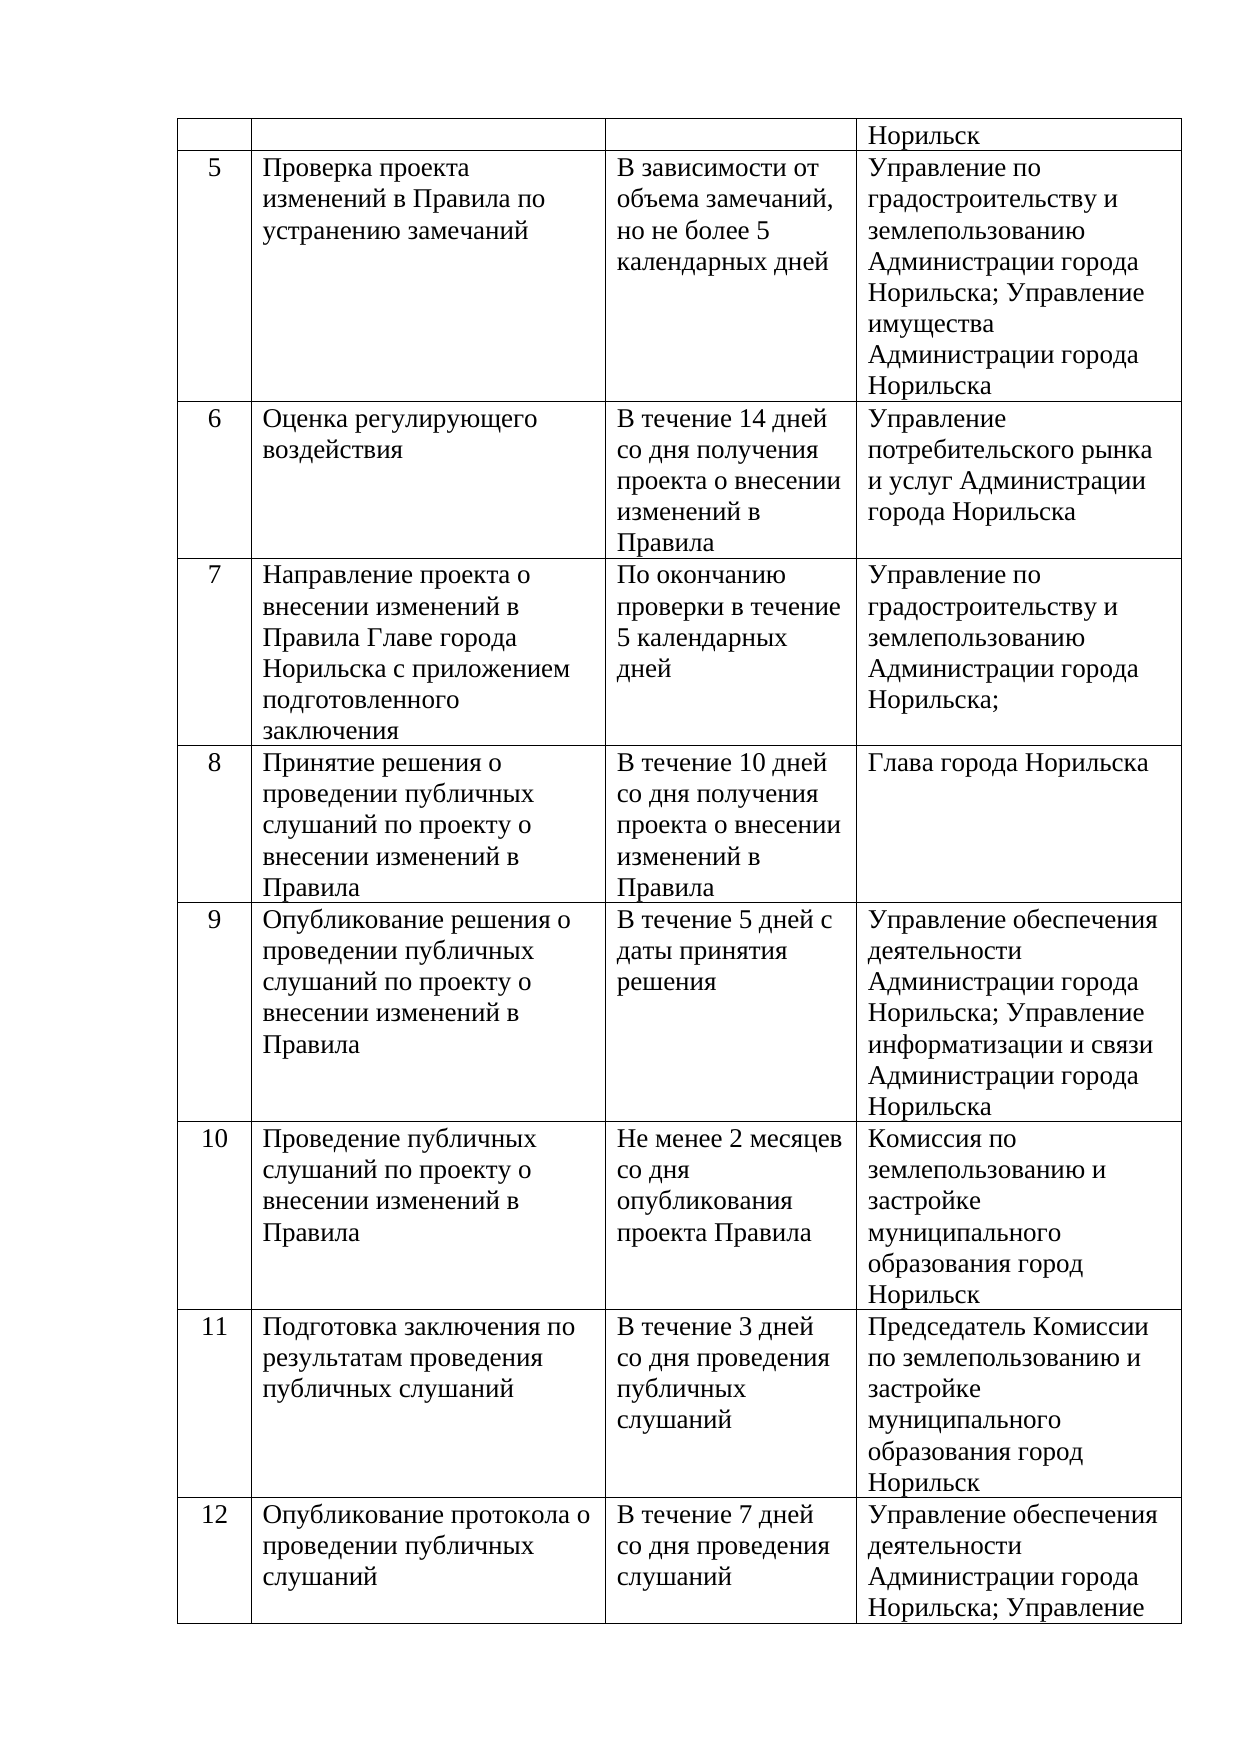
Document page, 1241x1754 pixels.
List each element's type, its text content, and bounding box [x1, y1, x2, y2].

table_cell Направление проекта о внесении изменений в Правила Главе города Норильска с приложением подготовленного заключения [252, 559, 605, 745]
table_cell В зависимости от объема замечаний, но не более 5 календарных дней [606, 151, 856, 401]
table_cell 5 [178, 151, 251, 401]
table_cell Принятие решения о проведении публичных слушаний по проекту о внесении изменений в Правила [252, 746, 605, 902]
table_cell 12 [178, 1498, 251, 1623]
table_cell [857, 119, 1181, 150]
table_cell Комиссия по землепользованию и застройке муниципального образования город Норильск [857, 1122, 1181, 1309]
table_cell 6 [178, 402, 251, 557]
table_cell Не менее 2 месяцев со дня опубликования проекта Правила [606, 1122, 856, 1309]
table_cell Проведение публичных слушаний по проекту о внесении изменений в Правила [252, 1122, 605, 1309]
table_cell В течение 3 дней со дня проведения публичных слушаний [606, 1310, 856, 1497]
table_cell В течение 10 дней со дня получения проекта о внесении изменений в Правила [606, 746, 856, 902]
table_cell Председатель Комиссии по землепользованию и застройке муниципального образования город Норильск [857, 1310, 1181, 1497]
table_cell Управление по градостроительству и землепользованию Администрации города Норильска; Управление имущества Администрации города Норильска [857, 151, 1181, 401]
table_cell Оценка регулирующего воздействия [252, 402, 605, 557]
table_cell 8 [178, 746, 251, 902]
table_cell Управление потребительского рынка и услуг Администрации города Норильска [857, 402, 1181, 557]
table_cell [606, 119, 856, 150]
table_cell 11 [178, 1310, 251, 1497]
table_cell По окончанию проверки в течение 5 календарных дней [606, 559, 856, 745]
table_cell 10 [178, 1122, 251, 1309]
table_cell Опубликование решения о проведении публичных слушаний по проекту о внесении изменений в Правила [252, 903, 605, 1121]
table_cell 4 [178, 119, 251, 150]
table_cell Глава города Норильска [857, 746, 1181, 902]
table_cell В течение 14 дней со дня получения проекта о внесении изменений в Правила [606, 402, 856, 557]
table_cell Управление обеспечения деятельности Администрации города Норильска; Управление информатизации и связи Администрации города Норильска [857, 903, 1181, 1121]
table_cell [252, 1498, 605, 1623]
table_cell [606, 1498, 856, 1623]
table_cell 7 [178, 559, 251, 745]
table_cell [252, 119, 605, 150]
table_cell Подготовка заключения по результатам проведения публичных слушаний [252, 1310, 605, 1497]
table_cell 9 [178, 903, 251, 1121]
table_cell В течение 5 дней с даты принятия решения [606, 903, 856, 1121]
table_cell Управление по градостроительству и землепользованию Администрации города Норильска; [857, 559, 1181, 745]
table_cell Проверка проекта изменений в Правила по устранению замечаний [252, 151, 605, 401]
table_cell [857, 1498, 1181, 1623]
